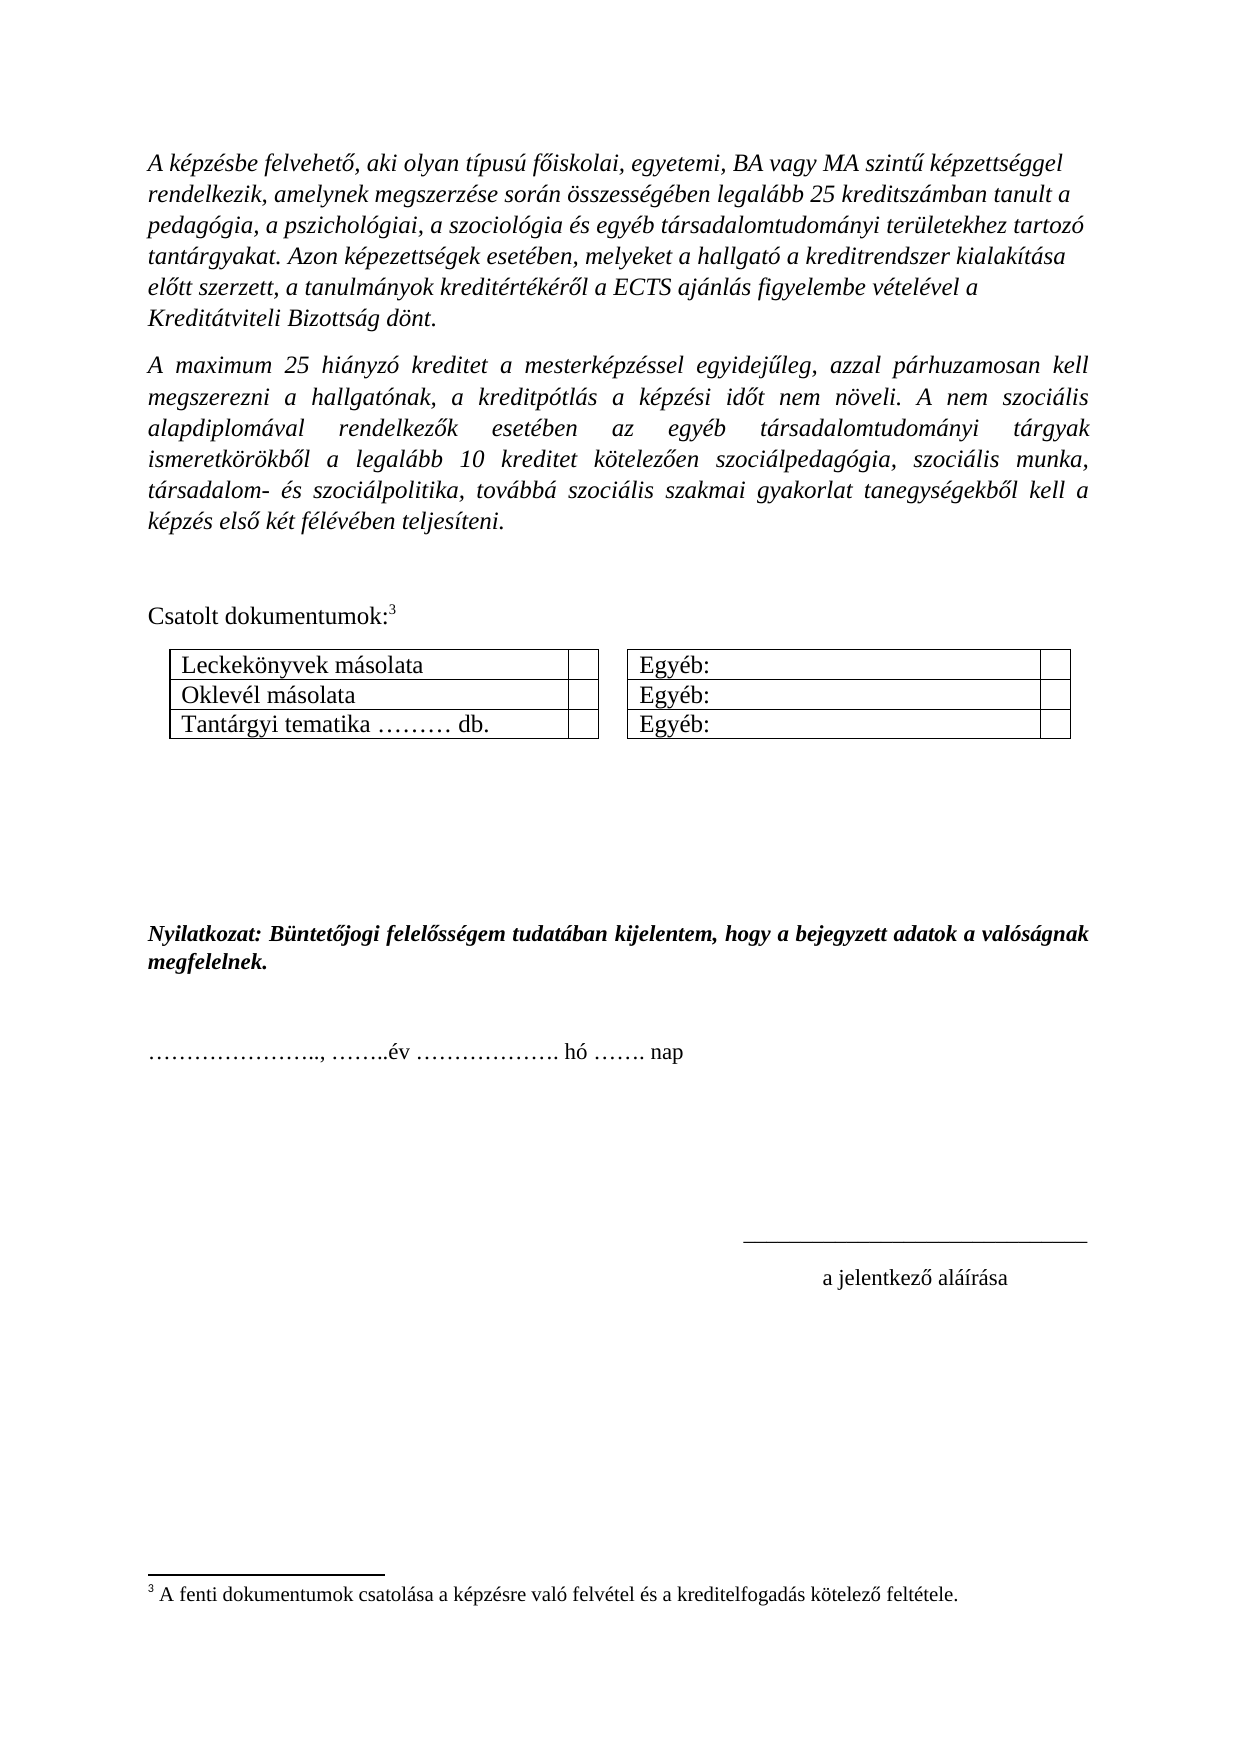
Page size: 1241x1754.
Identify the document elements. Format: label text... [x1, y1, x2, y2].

text a jelentkező aláírása [738, 1264, 1093, 1290]
table_header Leckekönyvek másolata [171, 650, 568, 679]
table_cell [569, 710, 598, 738]
table_cell Oklevél másolata [171, 680, 568, 708]
text Csatolt dokumentumok: [148, 601, 1093, 630]
text Nyilatkozat: Büntetőjogi felelősségem tudatában kijelentem, hogy a bejegyzett adatok a valóságnak megfelelnek. [148, 920, 1093, 974]
text ………………….., ……..év ………………. hó ……. nap [148, 1038, 1093, 1065]
table_header [599, 649, 627, 738]
text A képzésbe felvehető, aki olyan típusú főiskolai, egyetemi, BA vagy MA szintű képzettséggel rendelkezik, amelynek megszerzése során összességében legalább 25 kreditszámban tanult a pedagógia, a pszichológiai, a szociológia és egyéb társadalomtudományi területekhez tartozó tantárgyakat. Azon képezettségek esetében, melyeket a hallgató a kreditrendszer kialakítása előtt szerzett, a tanulmányok kreditértékéről a ECTS ajánlás figyelembe vételével a Kreditátviteli Bizottság dönt. [148, 148, 1093, 332]
table_cell [1041, 710, 1070, 738]
table_cell Egyéb: [628, 680, 1040, 708]
table_header [569, 650, 598, 679]
text ______________________________ [738, 1219, 1093, 1245]
table_cell Egyéb: [628, 710, 1040, 738]
table_header Egyéb: [628, 650, 1040, 679]
table_cell Tantárgyi tematika ……… db. [171, 710, 568, 738]
table_cell [569, 680, 598, 708]
text A maximum 25 hiányzó kreditet a mesterképzéssel egyidejűleg, azzal párhuzamosan kell megszerezni a hallgatónak, a kreditpótlás a képzési időt nem növeli. A nem szociális alapdiplomával rendelkezők esetében az egyéb társadalomtudományi tárgyak ismeretkörökből a legalább 10 kreditet kötelezően szociálpedagógia, szociális munka, társadalom- és szociálpolitika, továbbá szociális szakmai gyakorlat tanegységekből kell a képzés első két félévében teljesíteni. [148, 351, 1093, 534]
table_header [1041, 650, 1070, 679]
table_cell [1041, 680, 1070, 708]
